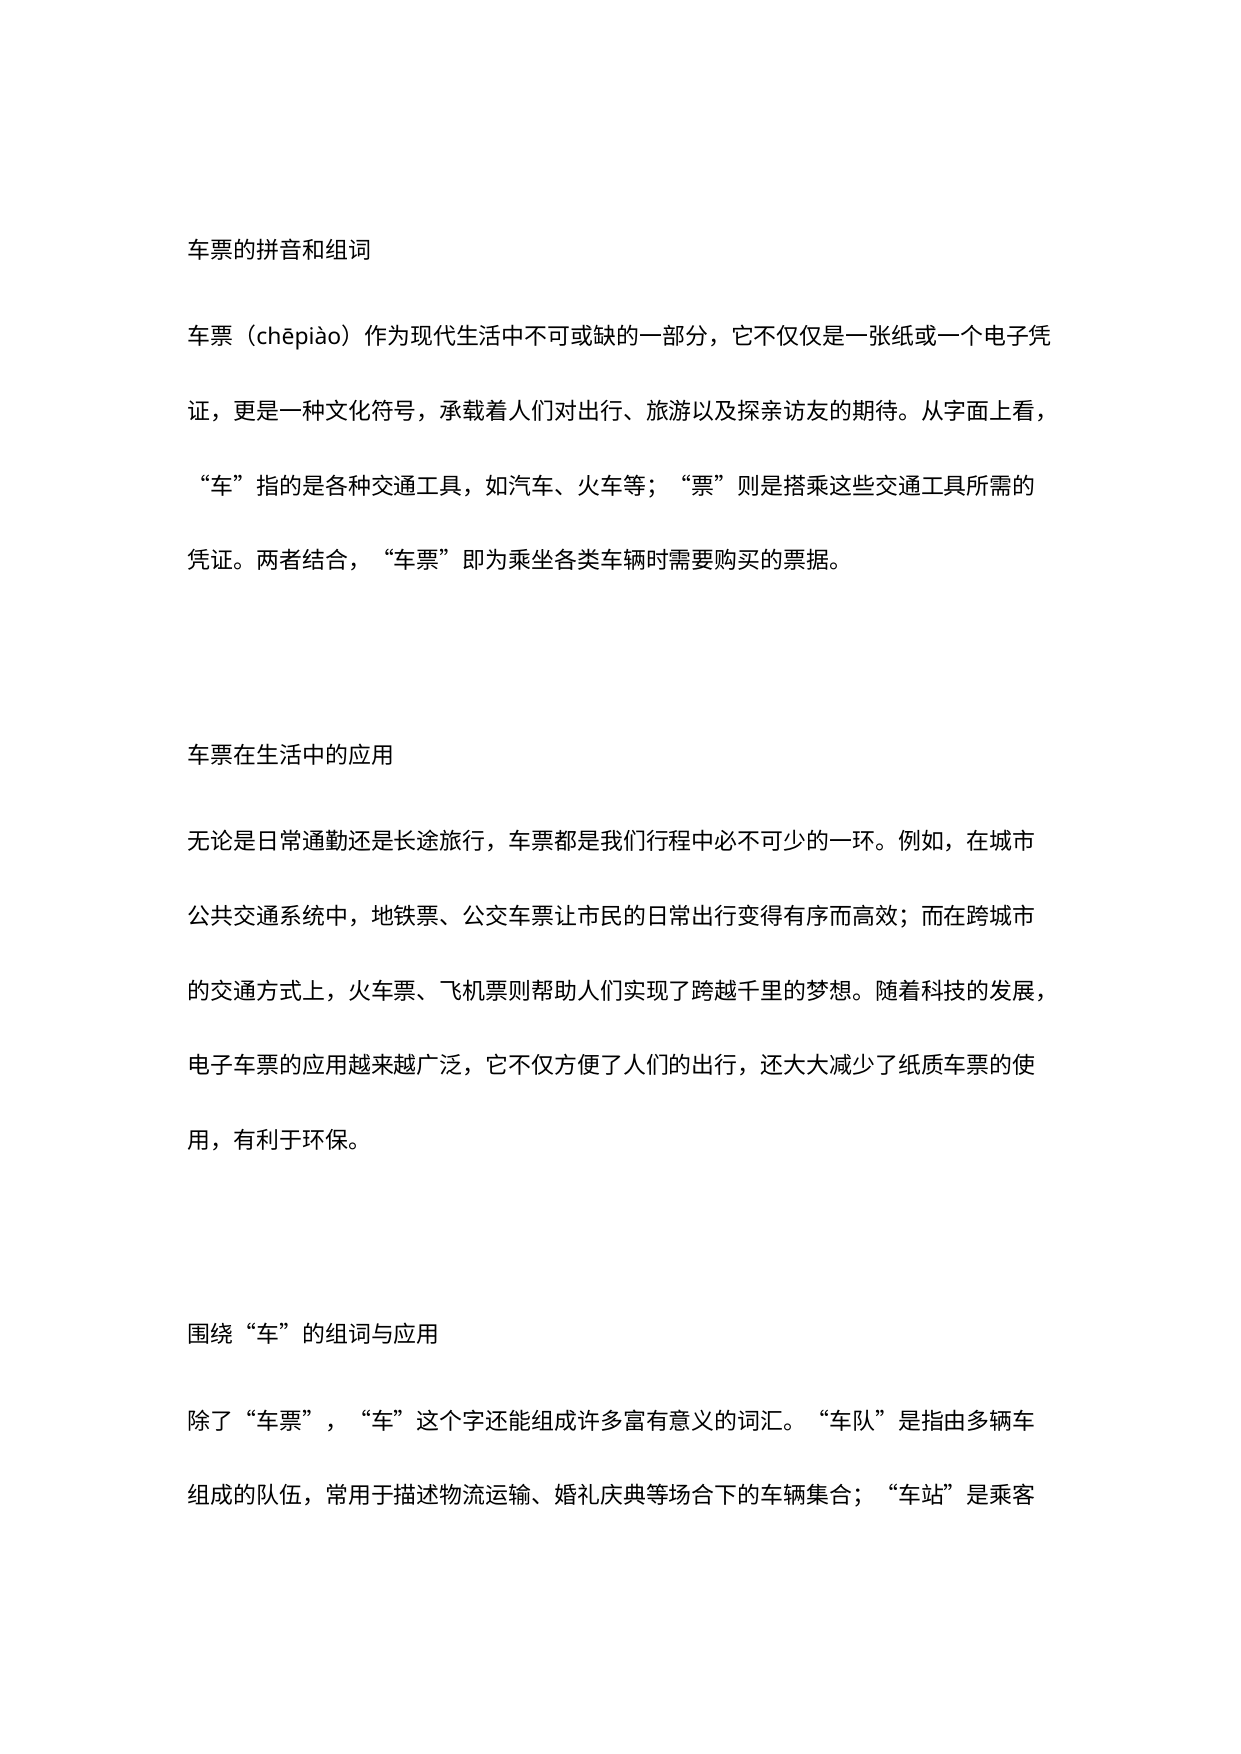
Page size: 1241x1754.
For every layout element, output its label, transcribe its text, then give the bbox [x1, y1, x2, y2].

text 车票的拼音和组词 [187, 216, 1053, 281]
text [187, 1387, 1053, 1527]
text 车票（chēpiào）作为现代生活中不可或缺的一部分，它不仅仅是一张纸或一个电子凭证，更是一种文化符号，承载着人们对出行、旅游以及探亲访友的期待。从字面上看，“车”指的是各种交通工具，如汽车、火车等；“票”则是搭乘这些交通工具所需的凭证。两者结合，“车票”即为乘坐各类车辆时需要购买的票据。 [187, 302, 1053, 591]
text 车票在生活中的应用 [187, 721, 1053, 786]
text 围绕“车”的组词与应用 [187, 1300, 1053, 1365]
text 无论是日常通勤还是长途旅行，车票都是我们行程中必不可少的一环。例如，在城市公共交通系统中，地铁票、公交车票让市民的日常出行变得有序而高效；而在跨城市的交通方式上，火车票、飞机票则帮助人们实现了跨越千里的梦想。随着科技的发展，电子车票的应用越来越广泛，它不仅方便了人们的出行，还大大减少了纸质车票的使用，有利于环保。 [187, 807, 1053, 1171]
